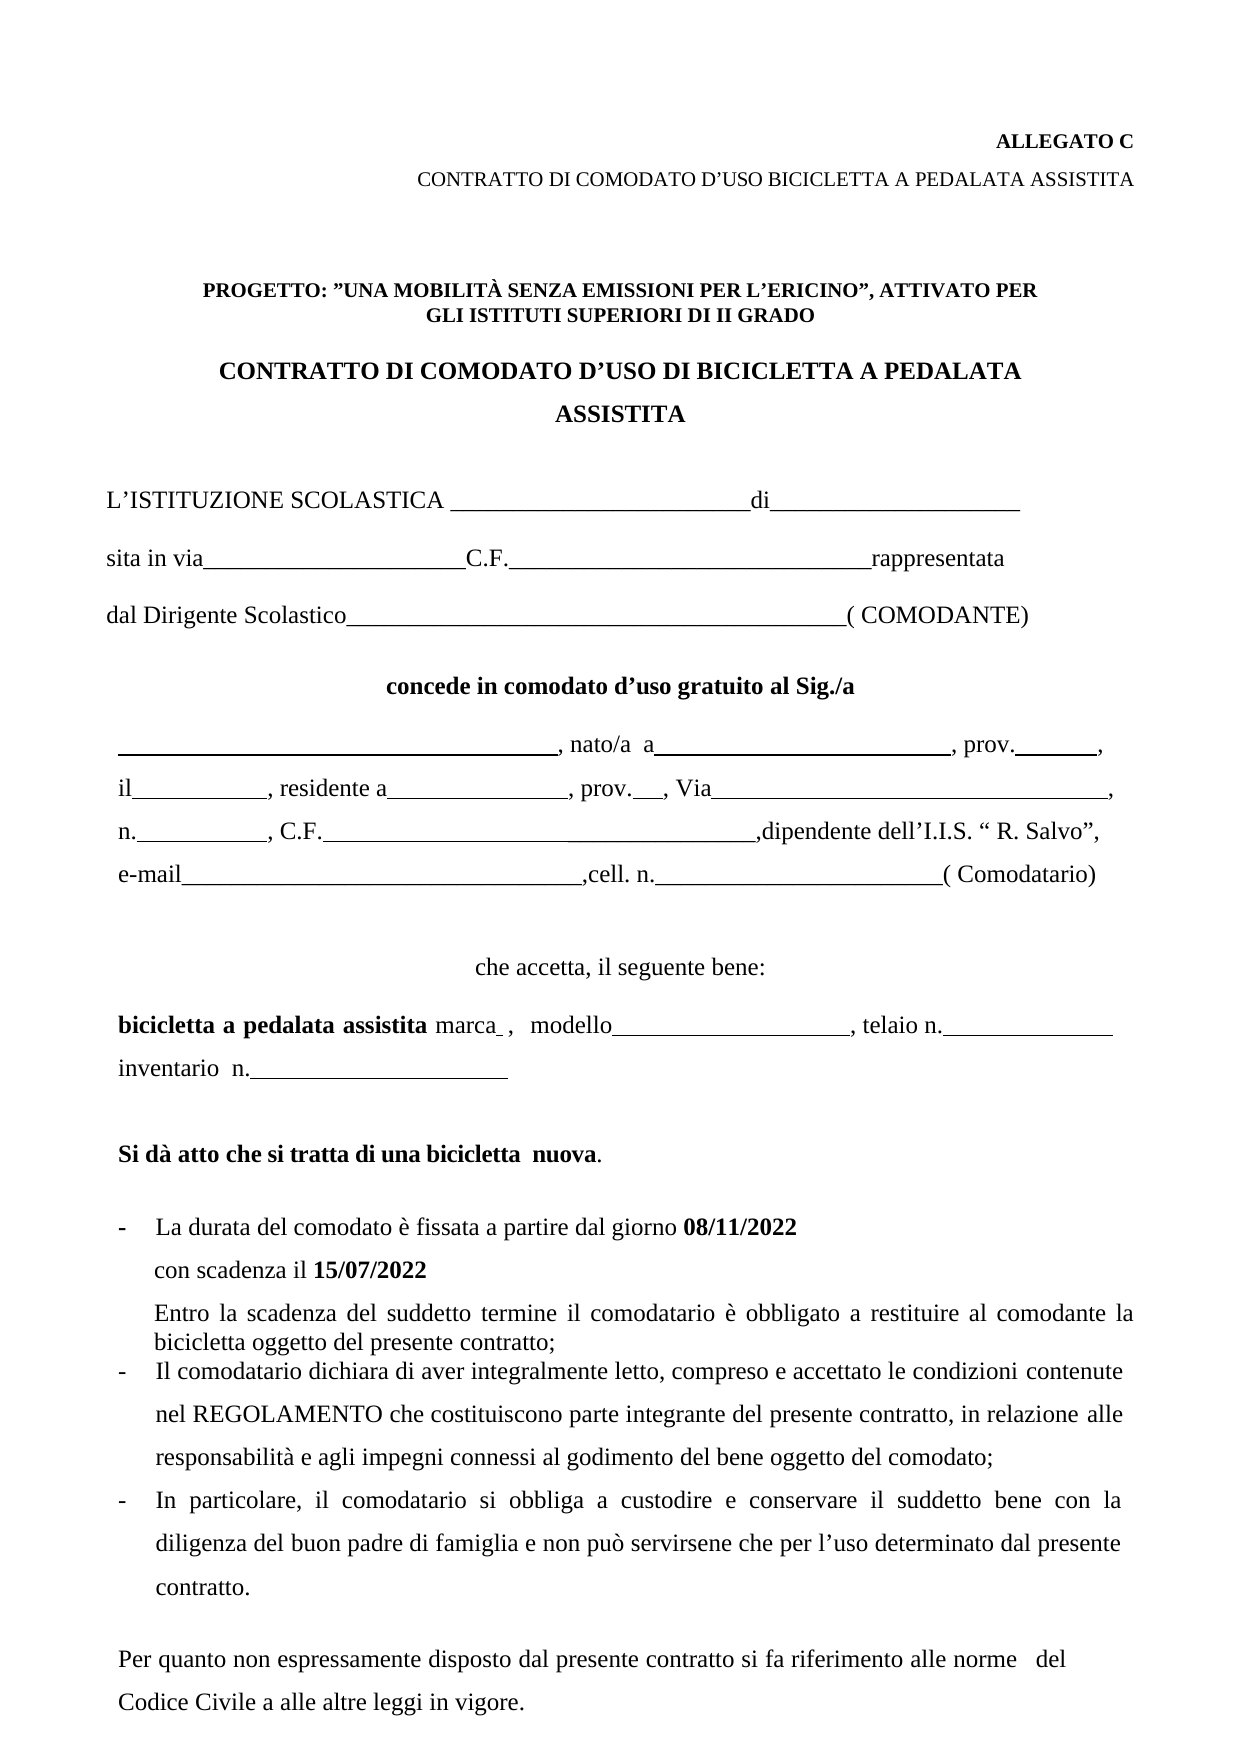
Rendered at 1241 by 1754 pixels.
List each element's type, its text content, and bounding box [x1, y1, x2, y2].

text L’ISTITUZIONE SCOLASTICA ________________________di____________________ [106, 485, 1134, 514]
text CONTRATTO DI COMODATO D’USO DI BICICLETTA A PEDALATA ASSISTITA [191, 356, 1049, 428]
subtitle PROGETTO: ”UNA MOBILITÀ SENZA EMISSIONI PER L’ERICINO”, ATTIVATO PER GLI ISTITUTI SUPERIORI DI II GRADO [191, 278, 1049, 327]
text bicicletta a pedalata assistita marca , modello , telaio n. [118, 1010, 1123, 1039]
list In particolare, il comodatario si obbliga a custodire e conservare il suddetto bene con la diligenza del buon padre di famiglia e non può servirsene che per l’uso determinato dal presente contratto. [118, 1485, 1123, 1600]
text Entro la scadenza del suddetto termine il comodatario è obbligato a restituire al comodante la bicicletta oggetto del presente contratto; [154, 1298, 1134, 1356]
text che accetta, il seguente bene: [191, 952, 1049, 980]
subtitle concede in comodato d’uso gratuito al Sig./a [191, 671, 1049, 700]
text con scadenza il 15/07/2022 [154, 1255, 1134, 1284]
text ALLEGATO C [118, 129, 1134, 153]
text inventario n. [118, 1053, 1123, 1082]
list Il comodatario dichiara di aver integralmente letto, compreso e accettato le condizioni contenute nel REGOLAMENTO che costituiscono parte integrante del presente contratto, in relazione alle responsabilità e agli impegni connessi al godimento del bene oggetto del comodato; [118, 1356, 1123, 1471]
text Si dà atto che si tratta di una bicicletta nuova. [118, 1139, 1123, 1168]
text dal Dirigente Scolastico________________________________________( COMODANTE) [106, 600, 1134, 629]
text CONTRATTO DI COMODATO D’USO BICICLETTA A PEDALATA ASSISTITA [118, 166, 1134, 191]
text , nato/a a , prov. , il , residente a , prov. , Via , n. , C.F. _______________,dipendente dell’I.I.S. “ R. Salvo”, e-mail________________________________,cell. n._______________________( Comodatario) [118, 729, 1116, 888]
list La durata del comodato è fissata a partire dal giorno 08/11/2022 [118, 1212, 1134, 1241]
text Per quanto non espressamente disposto dal presente contratto si fa riferimento alle norme del Codice Civile a alle altre leggi in vigore. [118, 1644, 1134, 1716]
text sita in via_____________________C.F._____________________________rappresentata [106, 543, 1134, 572]
